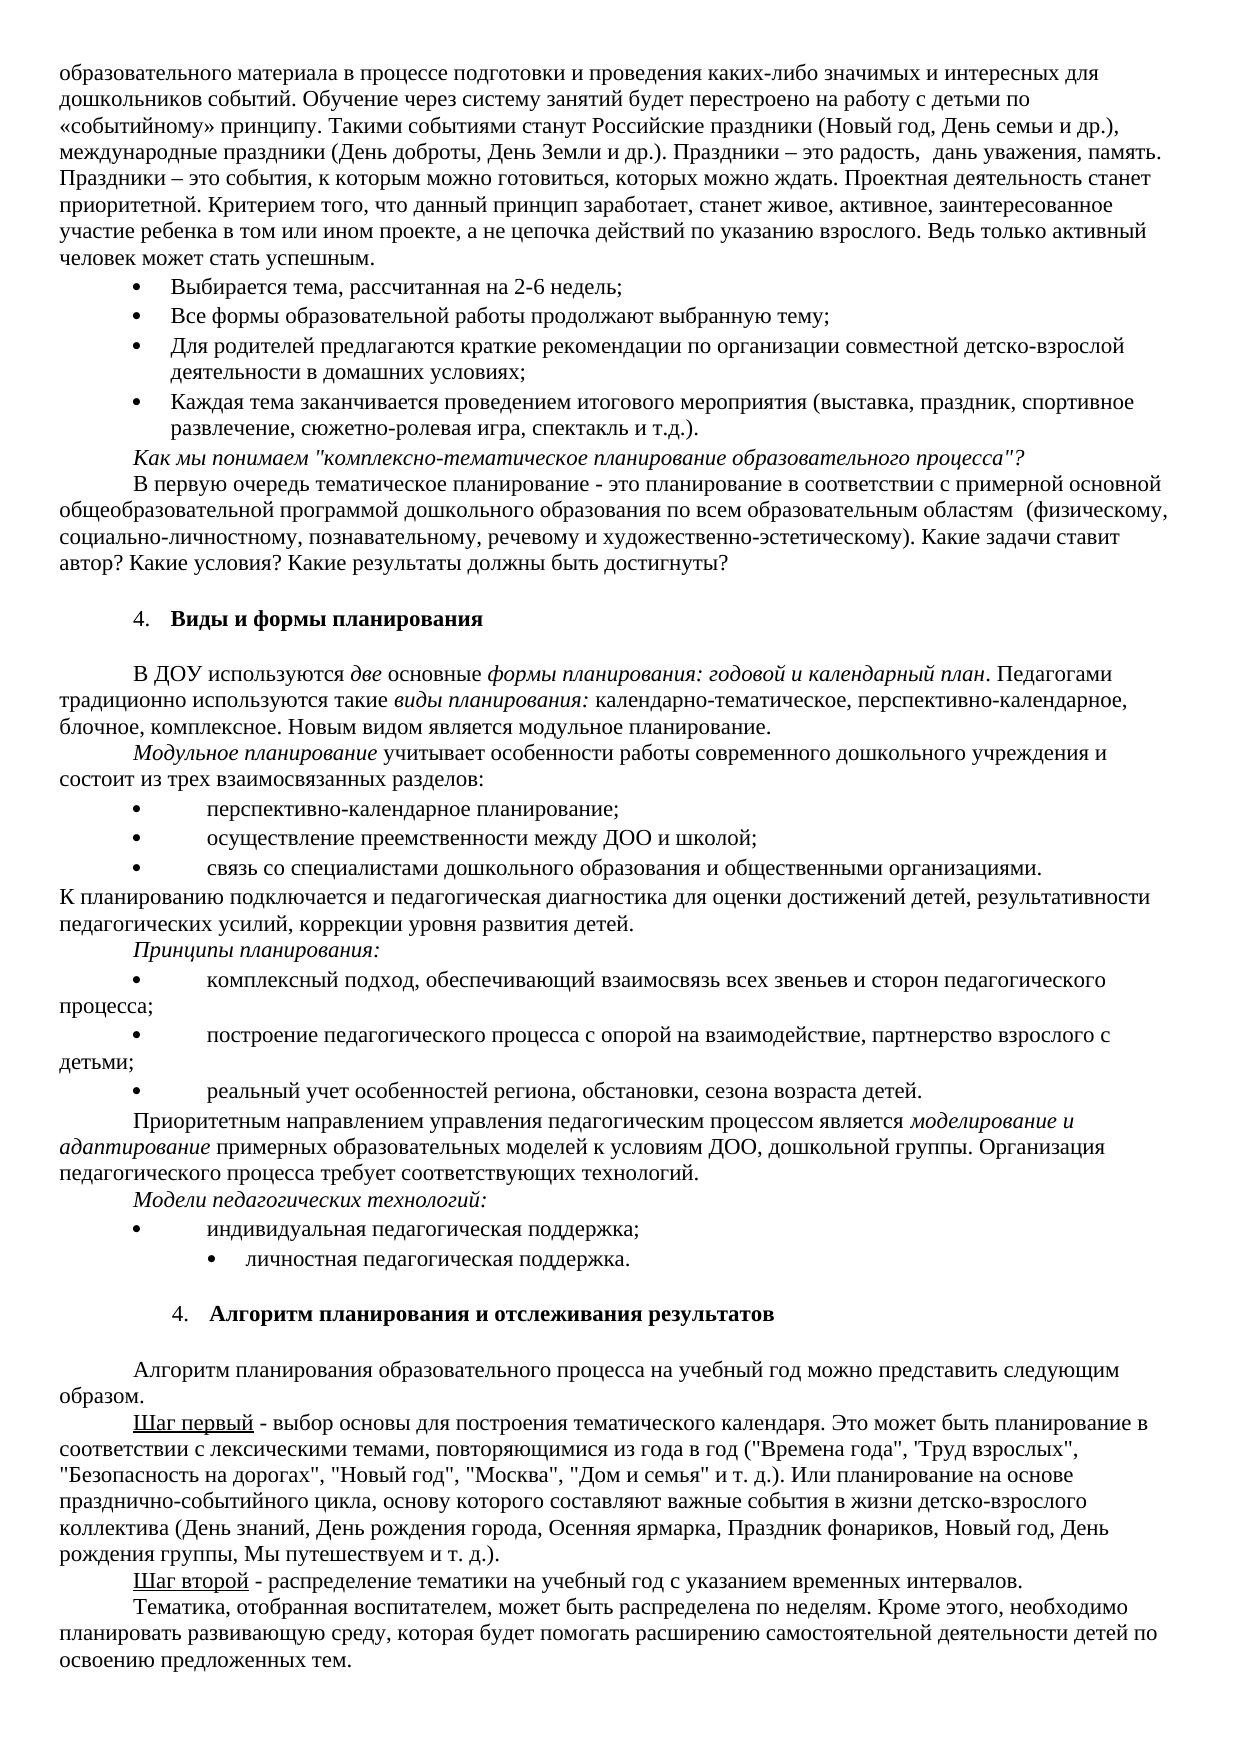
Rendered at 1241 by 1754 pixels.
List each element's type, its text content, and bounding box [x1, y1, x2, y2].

text Модульное планирование учитывает особенности работы современного дошкольного учреждения и состоит из трех взаимосвязанных разделов: [59, 739, 1181, 792]
text Принципы планирования: [59, 936, 1181, 962]
text К планированию подключается и педагогическая диагностика для оценки достижений детей, результативности педагогических усилий, коррекции уровня развития детей. [59, 883, 1181, 936]
text Алгоритм планирования образовательного процесса на учебный год можно представить следующим образом. [59, 1356, 1181, 1408]
list Виды и формы планирования [133, 604, 1181, 631]
list построение педагогического процесса с опорой на взаимодействие, партнерство взрослого с детьми; [59, 1021, 1181, 1074]
list Все формы образовательной работы продолжают выбранную тему; [133, 302, 1181, 329]
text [59, 59, 1181, 270]
text Модели педагогических технологий: [59, 1186, 1181, 1212]
list Выбирается тема, рассчитанная на 2-6 недель; [133, 273, 1181, 299]
list комплексный подход, обеспечивающий взаимосвязь всех звеньев и сторон педагогического процесса; [59, 966, 1181, 1018]
list перспективно-календарное планирование; [59, 795, 1181, 821]
list Для родителей предлагаются краткие рекомендации по организации совместной детско-взрослой деятельности в домашних условиях; [133, 332, 1181, 385]
text Как мы понимаем "комплексно-тематическое планирование образовательного процесса"? [59, 444, 1181, 470]
text Шаг второй - распределение тематики на учебный год с указанием временных интервалов. [59, 1567, 1181, 1593]
list Алгоритм планирования и отслеживания результатов [172, 1300, 1181, 1327]
text Приоритетным направлением управления педагогическим процессом является моделирование и адаптирование примерных образовательных моделей к условиям ДОО, дошкольной группы. Организация педагогического процесса требует соответствующих технологий. [59, 1107, 1181, 1186]
text Шаг первый - выбор основы для построения тематического календаря. Это может быть планирование в соответствии с лексическими темами, повторяющимися из года в год ("Времена года", 'Труд взрослых", "Безопасность на дорогах", "Новый год", "Москва", "Дом и семья" и т. д.). Или планирование на основе празднично-событийного цикла, основу которого составляют важные события в жизни детско-взрослого коллектива (День знаний, День рождения города, Осенняя ярмарка, Праздник фонариков, Новый год, День рождения группы, Мы путешествуем и т. д.). [59, 1408, 1181, 1567]
list осуществление преемственности между ДОО и школой; [59, 824, 1181, 851]
list реальный учет особенностей региона, обстановки, сезона возраста детей. [59, 1077, 1181, 1104]
list личностная педагогическая поддержка. [208, 1245, 1181, 1271]
text В первую очередь тематическое планирование - это планирование в соответствии с примерной основной общеобразовательной программой дошкольного образования по всем образовательным областям (физическому, социально-личностному, познавательному, речевому и художественно-эстетическому). Какие задачи ставит автор? Какие условия? Какие результаты должны быть достигнуты? [59, 470, 1181, 575]
list связь со специалистами дошкольного образования и общественными организациями. [59, 854, 1181, 880]
text Тематика, отобранная воспитателем, может быть распределена по неделям. Кроме этого, необходимо планировать развивающую среду, которая будет помогать расширению самостоятельной деятельности детей по освоению предложенных тем. [59, 1593, 1181, 1672]
list Каждая тема заканчивается проведением итогового мероприятия (выставка, праздник, спортивное развлечение, сюжетно-ролевая игра, спектакль и т.д.). [133, 388, 1181, 441]
text В ДОУ используются две основные формы планирования: годовой и календарный план. Педагогами традиционно используются такие виды планирования: календарно-тематическое, перспективно-календарное, блочное, комплексное. Новым видом является модульное планирование. [59, 660, 1181, 739]
list индивидуальная педагогическая поддержка; [59, 1215, 1181, 1242]
